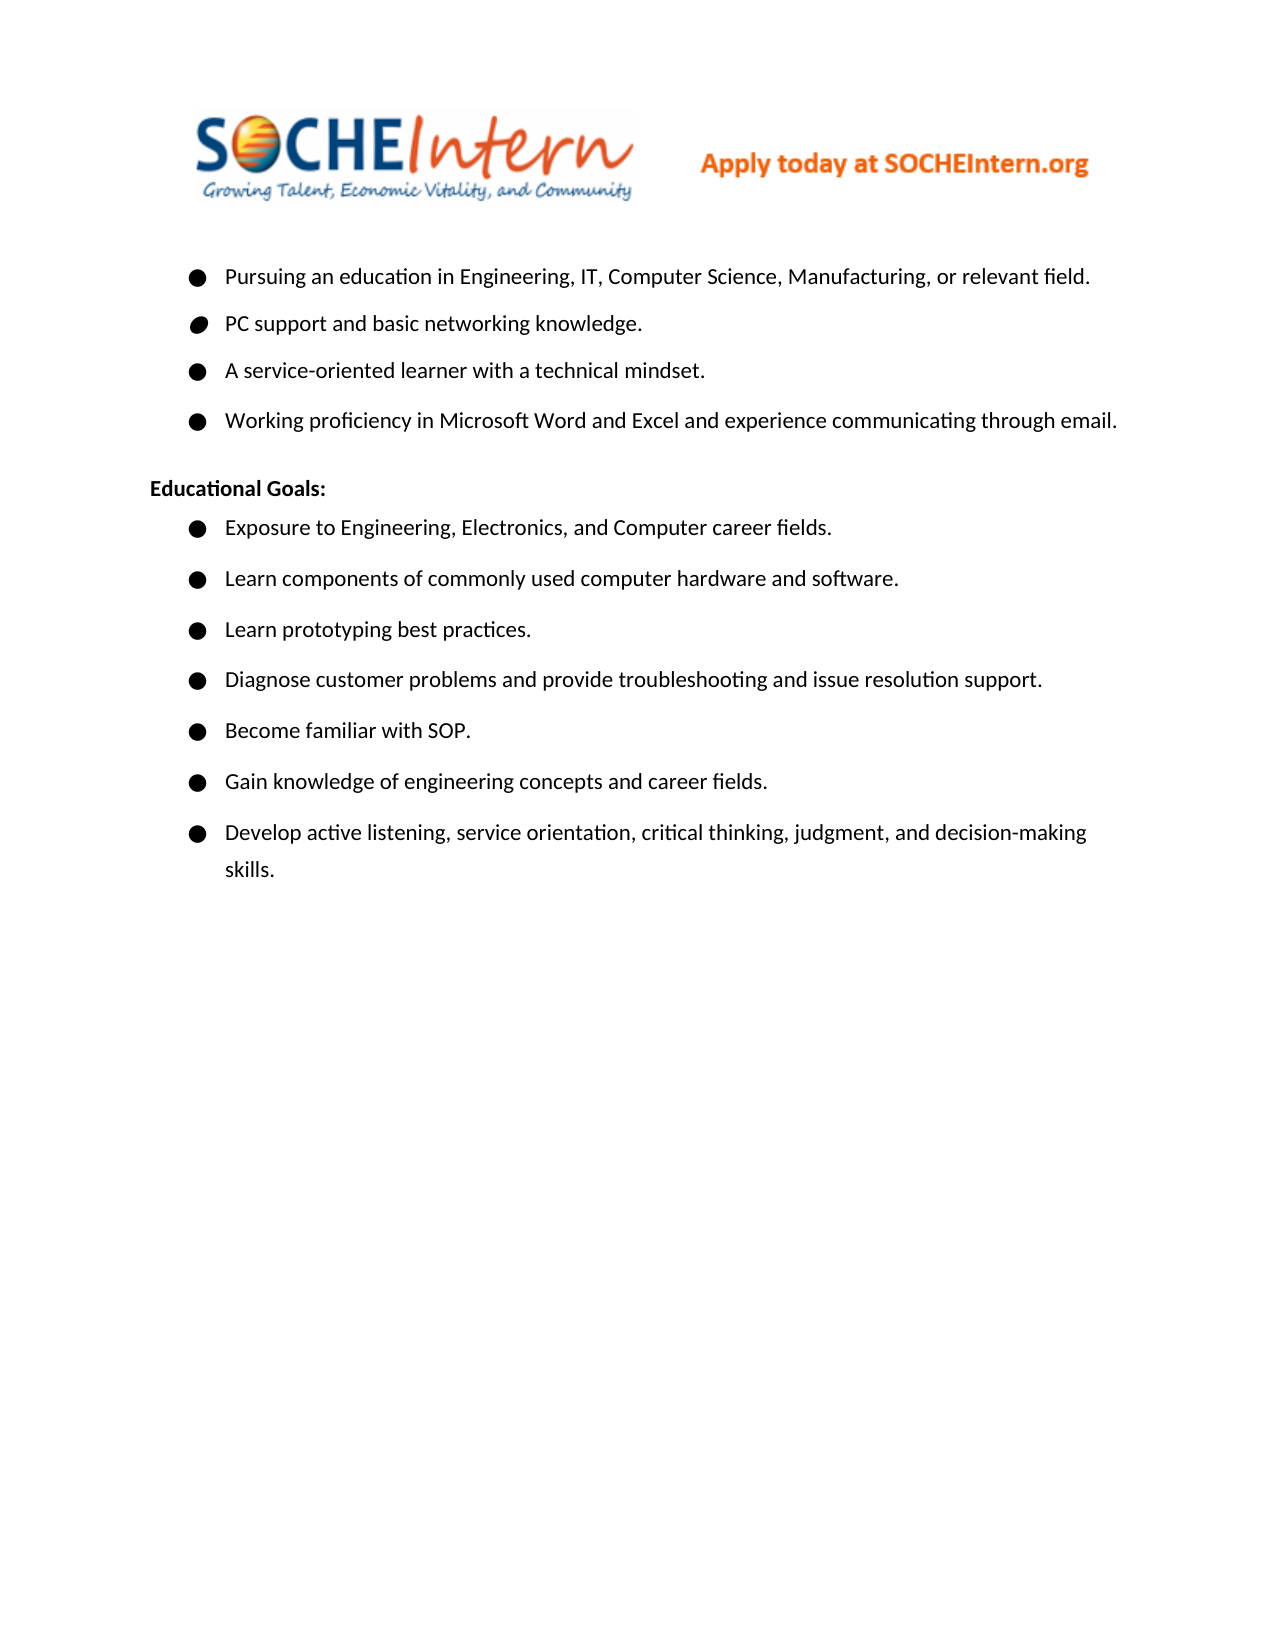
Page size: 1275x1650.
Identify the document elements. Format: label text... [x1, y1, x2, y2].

list Learn components of commonly used computer hardware and software. [187, 552, 1125, 599]
picture [161, 107, 1125, 220]
text Educational Goals: [150, 474, 1125, 502]
list Working proficiency in Microsoft Word and Excel and experience communicating through email. [187, 395, 1125, 442]
list A service-oriented learner with a technical mindset. [187, 344, 1125, 391]
list Develop active listening, service orientation, critical thinking, judgment, and decision-making skills. [187, 806, 1125, 883]
list Pursuing an education in Engineering, IT, Computer Science, Manufacturing, or relevant field. [187, 250, 1125, 297]
list Diagnose customer problems and provide troubleshooting and issue resolution support. [187, 654, 1125, 701]
list PC support and basic networking knowledge. [187, 297, 1125, 344]
list Exposure to Engineering, Electronics, and Computer career fields. [187, 502, 1125, 549]
list Become familiar with SOP. [187, 704, 1125, 752]
list Gain knowledge of engineering concepts and career fields. [187, 755, 1125, 802]
list Learn prototyping best practices. [187, 603, 1125, 650]
